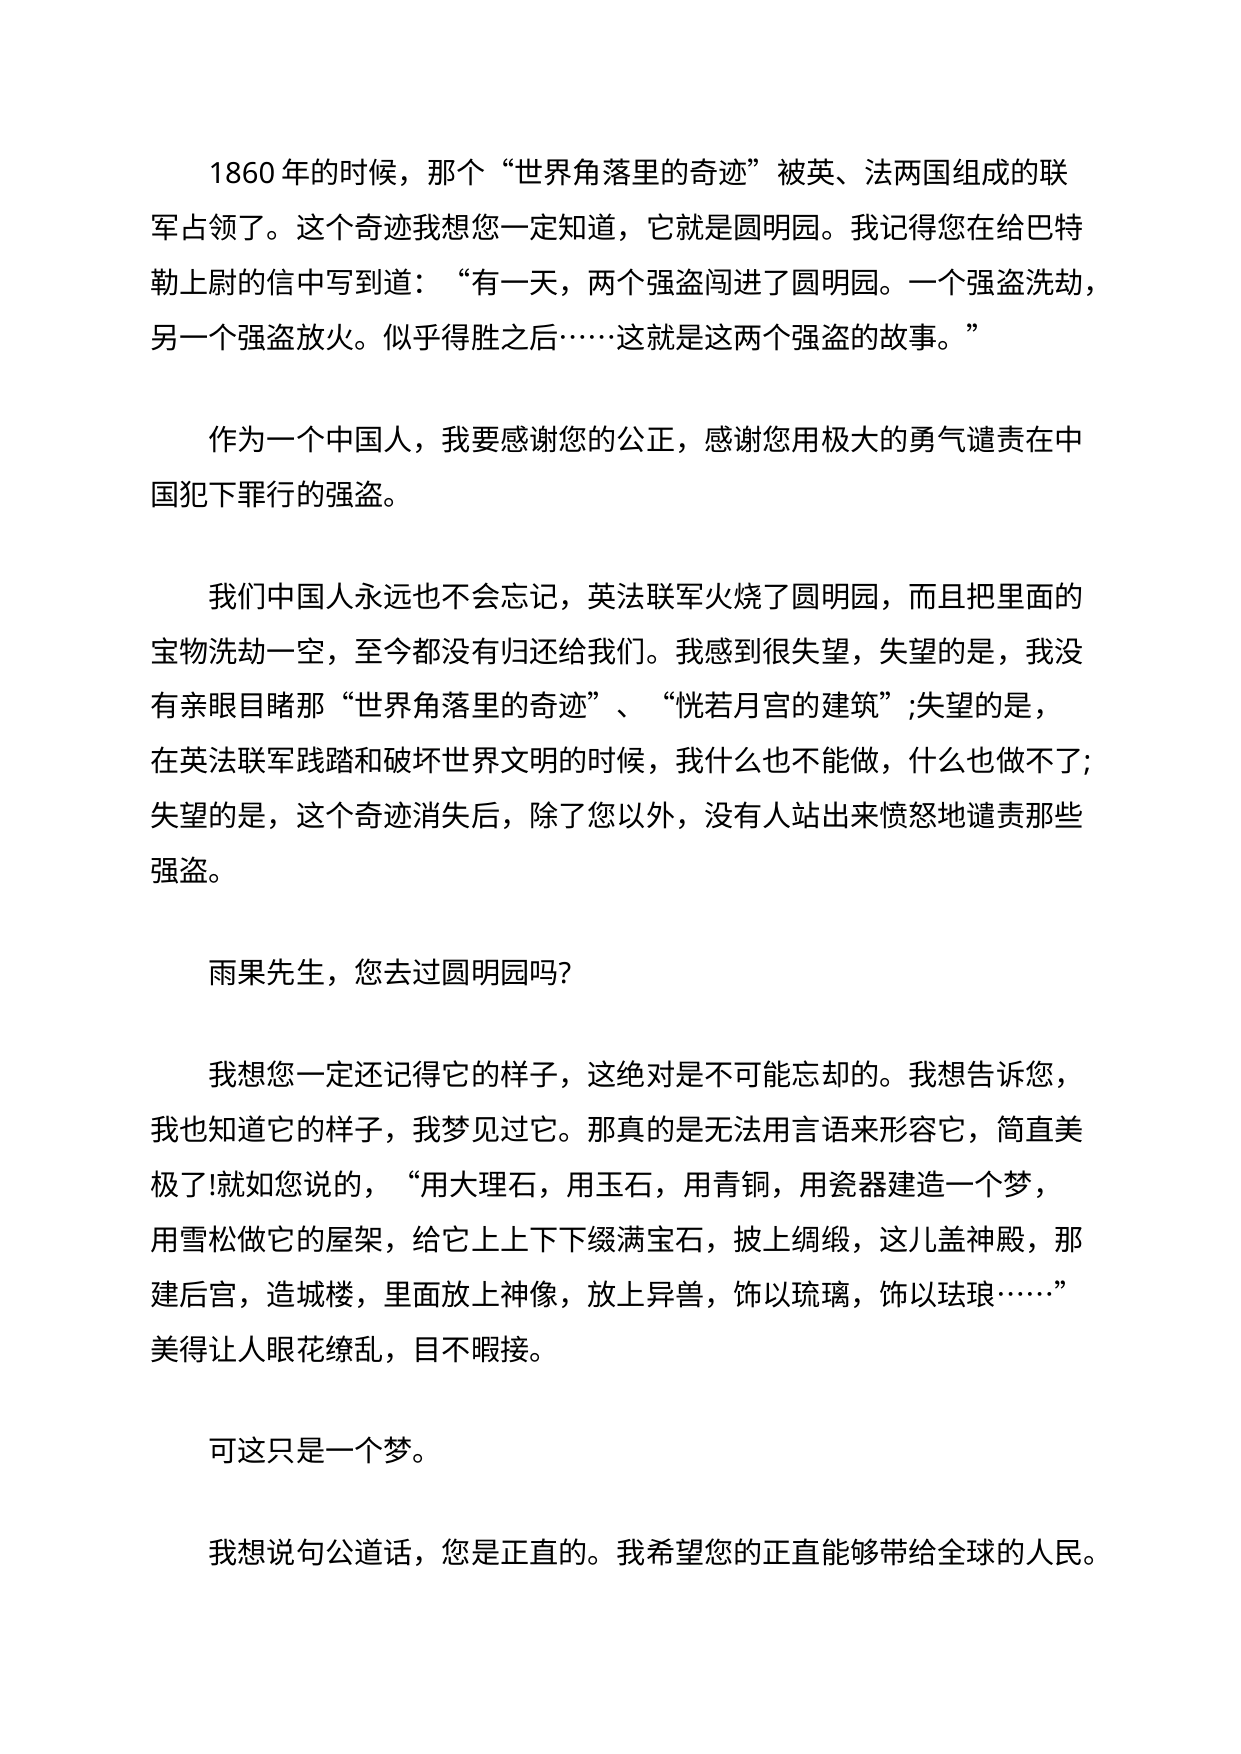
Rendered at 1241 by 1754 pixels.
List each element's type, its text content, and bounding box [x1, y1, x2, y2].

text 作为一个中国人，我要感谢您的公正，感谢您用极大的勇气谴责在中国犯下罪行的强盗。 [150, 417, 1090, 514]
text 我们中国人永远也不会忘记，英法联军火烧了圆明园，而且把里面的宝物洗劫一空，至今都没有归还给我们。我感到很失望，失望的是，我没有亲眼目睹那“世界角落里的奇迹”、“恍若月宫的建筑”;失望的是，在英法联军践踏和破坏世界文明的时候，我什么也不能做，什么也做不了;失望的是，这个奇迹消失后，除了您以外，没有人站出来愤怒地谴责那些强盗。 [150, 573, 1090, 890]
text 可这只是一个梦。 [150, 1428, 1090, 1470]
text 1860年的时候，那个“世界角落里的奇迹”被英、法两国组成的联军占领了。这个奇迹我想您一定知道，它就是圆明园。我记得您在给巴特勒上尉的信中写到道：“有一天，两个强盗闯进了圆明园。一个强盗洗劫，另一个强盗放火。似乎得胜之后……这就是这两个强盗的故事。” [150, 150, 1090, 357]
text 我想您一定还记得它的样子，这绝对是不可能忘却的。我想告诉您，我也知道它的样子，我梦见过它。那真的是无法用言语来形容它，简直美极了!就如您说的，“用大理石，用玉石，用青铜，用瓷器建造一个梦，用雪松做它的屋架，给它上上下下缀满宝石，披上绸缎，这儿盖神殿，那建后宫，造城楼，里面放上神像，放上异兽，饰以琉璃，饰以珐琅……”美得让人眼花缭乱，目不暇接。 [150, 1052, 1090, 1368]
text 我想说句公道话，您是正直的。我希望您的正直能够带给全球的人民。 [150, 1530, 1090, 1572]
text 雨果先生，您去过圆明园吗? [150, 950, 1090, 992]
